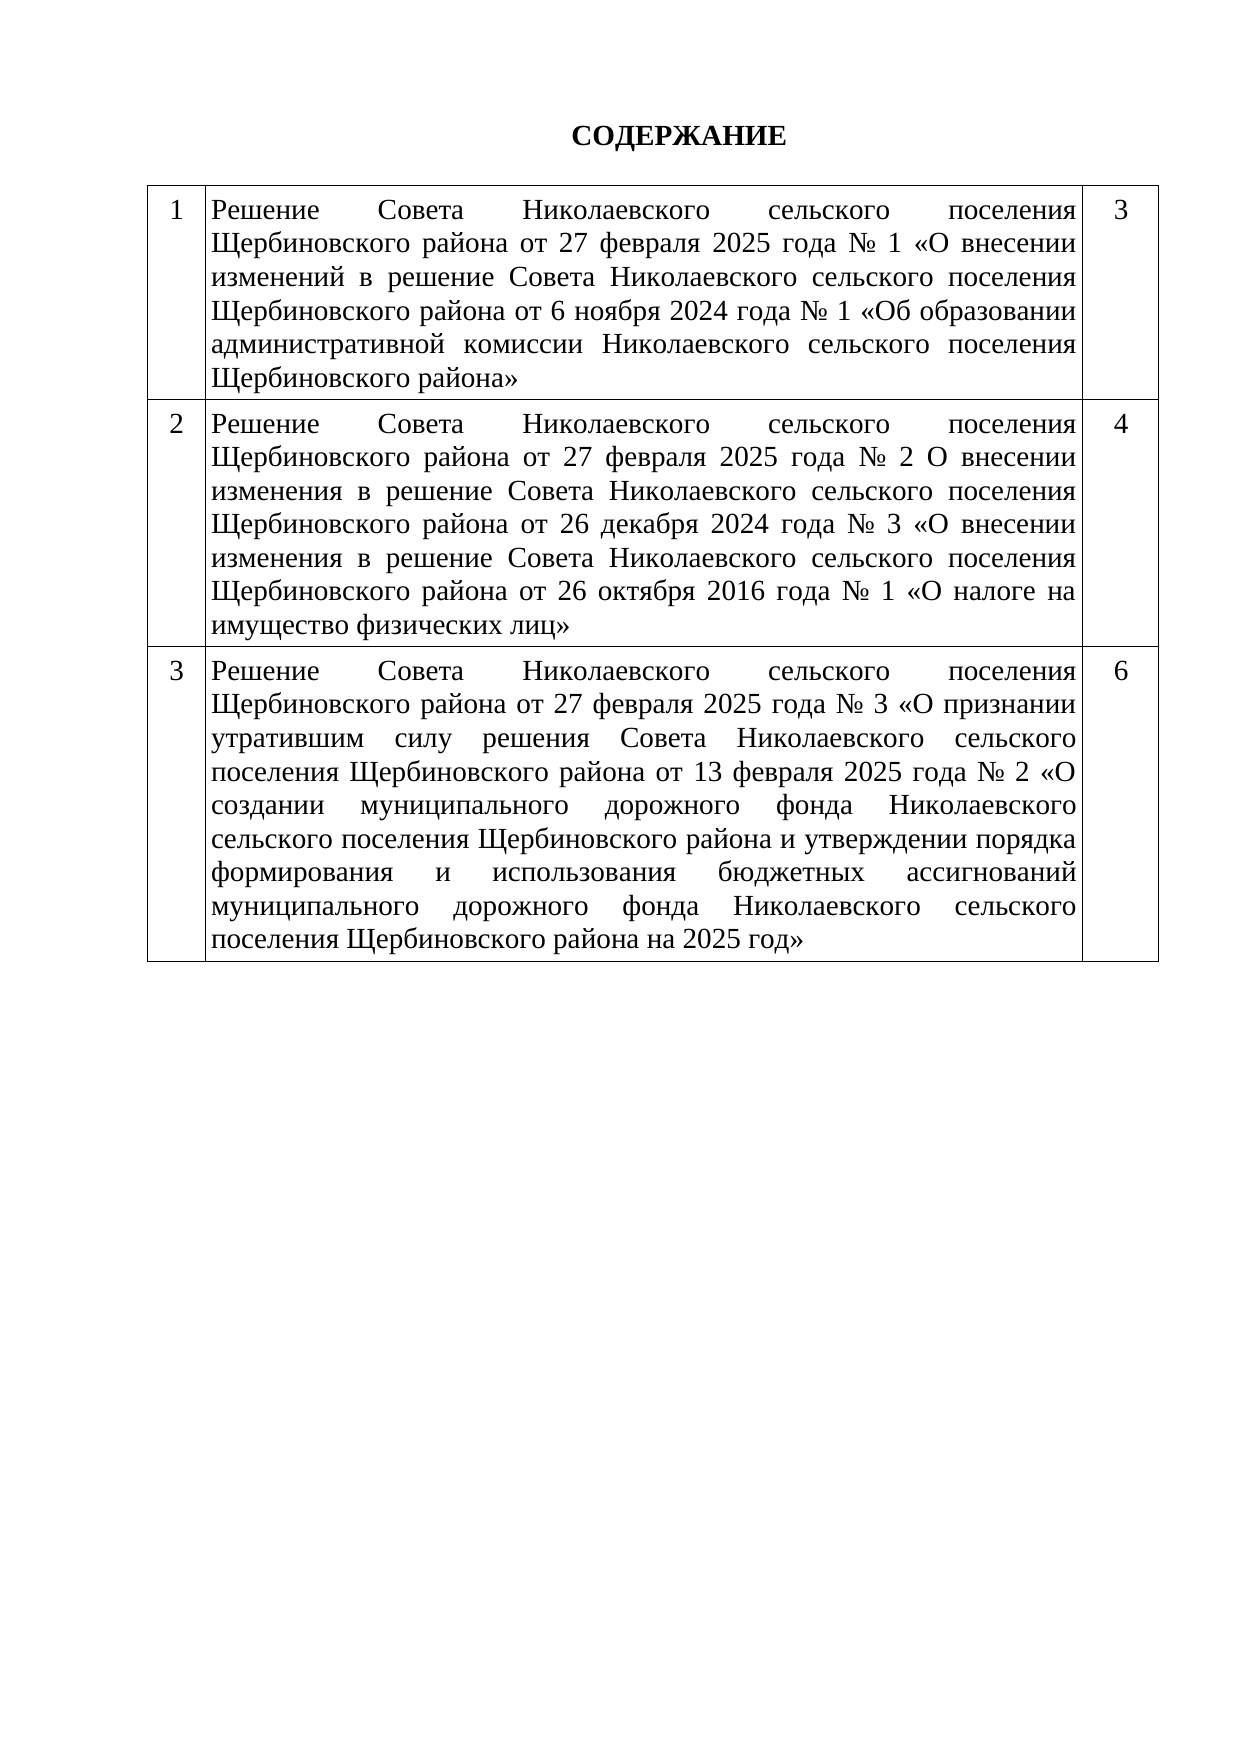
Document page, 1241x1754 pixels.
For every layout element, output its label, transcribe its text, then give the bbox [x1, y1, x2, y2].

table_cell Решение Совета Николаевского сельского поселения Щербиновского района от 27 февраля 2025 года № 3 «О признании утратившим силу решения Совета Николаевского сельского поселения Щербиновского района от 13 февраля 2025 года № 2 «О создании муниципального дорожного фонда Николаевского сельского поселения Щербиновского района и утверждении порядка формирования и использования бюджетных ассигнований муниципального дорожного фонда Николаевского сельского поселения Щербиновского района на 2025 год» [206, 647, 1082, 961]
table_cell 3 [148, 647, 205, 961]
table_cell 6 [1083, 647, 1158, 961]
table_cell Решение Совета Николаевского сельского поселения Щербиновского района от 27 февраля 2025 года № 2 О внесении изменения в решение Совета Николаевского сельского поселения Щербиновского района от 26 декабря 2024 года № 3 «О внесении изменения в решение Совета Николаевского сельского поселения Щербиновского района от 26 октября 2016 года № 1 «О налоге на имущество физических лиц» [206, 400, 1082, 646]
table_header Решение Совета Николаевского сельского поселения Щербиновского района от 27 февраля 2025 года № 1 «О внесении изменений в решение Совета Николаевского сельского поселения Щербиновского района от 6 ноября 2024 года № 1 «Об образовании административной комиссии Николаевского сельского поселения Щербиновского района» [206, 186, 1082, 399]
table_header 3 [1083, 186, 1158, 399]
table_cell 2 [148, 400, 205, 646]
table_cell 4 [1083, 400, 1158, 646]
text СОДЕРЖАНИЕ [177, 118, 1181, 152]
table_header 1 [148, 186, 205, 399]
